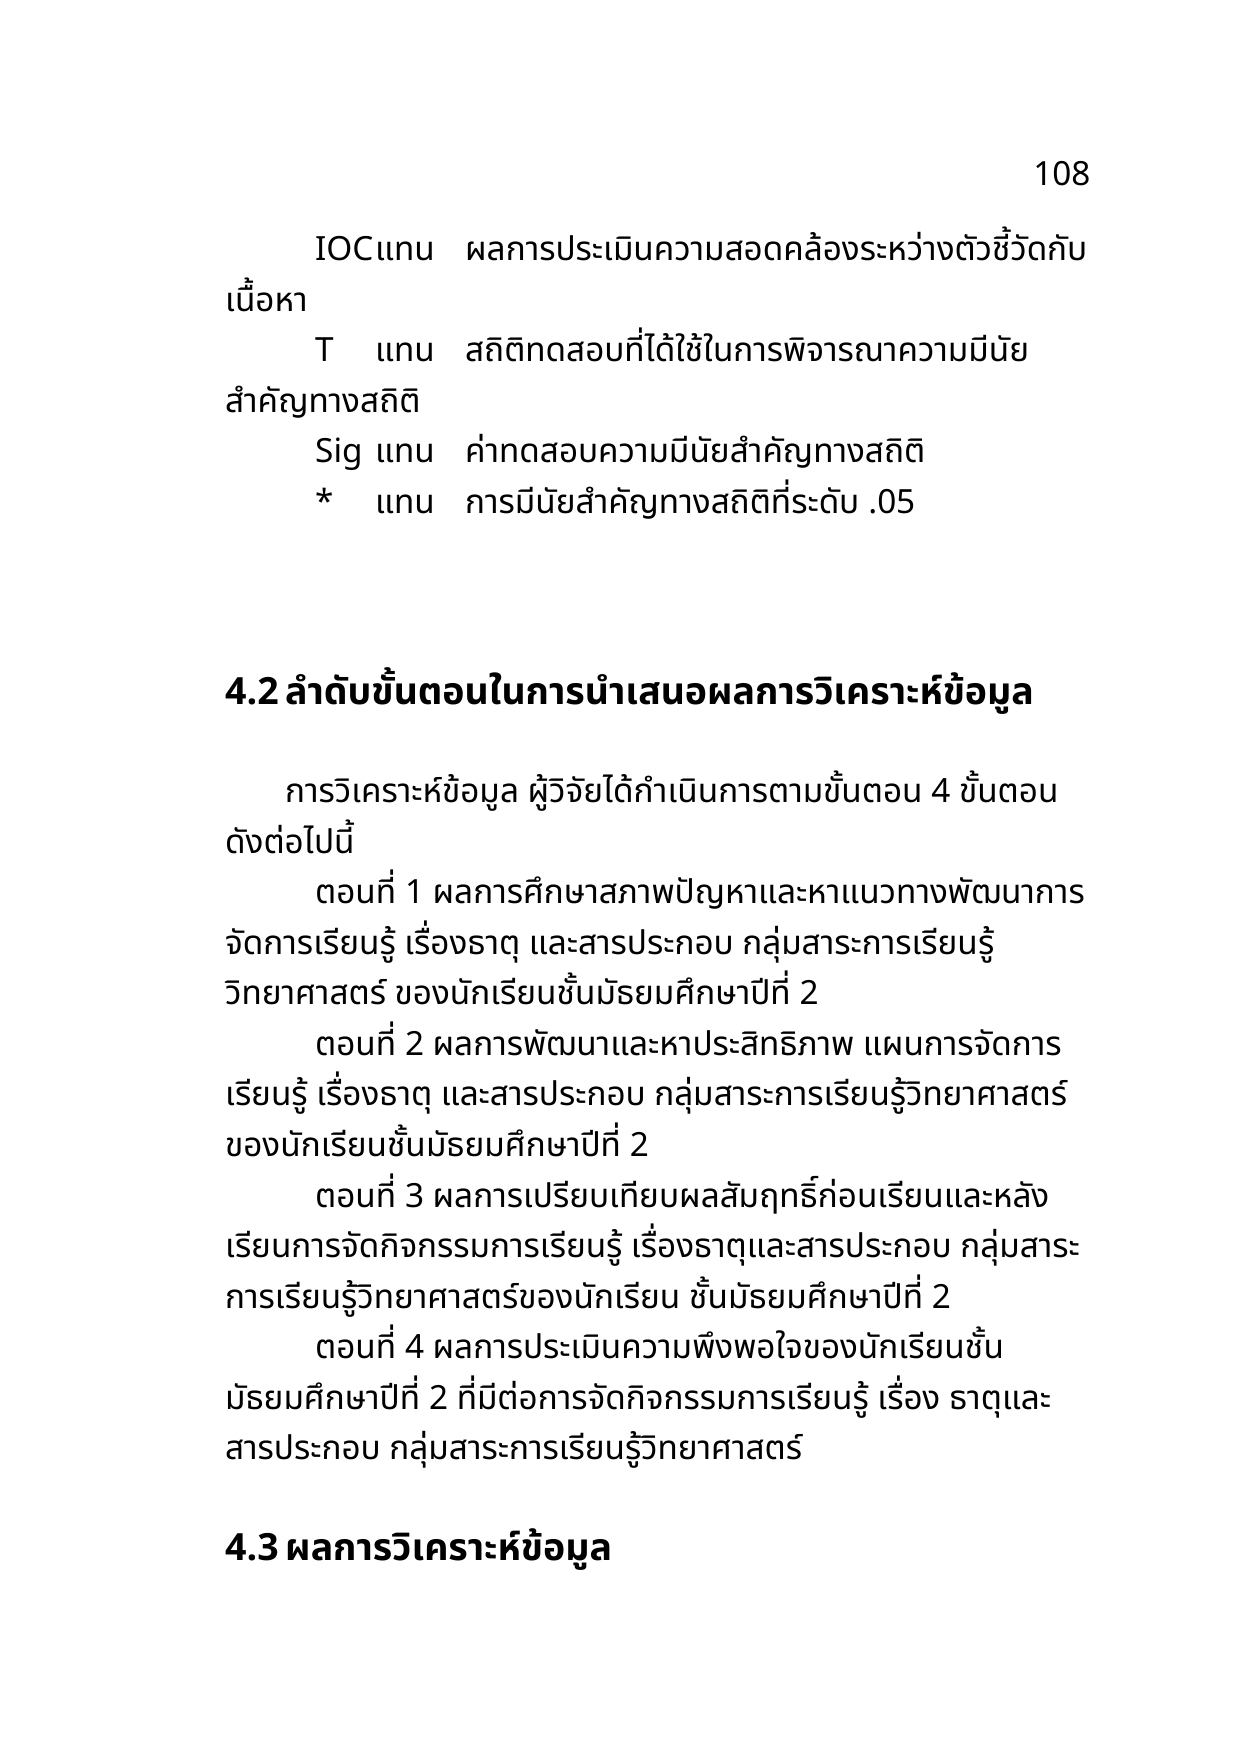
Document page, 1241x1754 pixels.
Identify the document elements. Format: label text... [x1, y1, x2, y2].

text ตอนที่ 3 ผลการเปรียบเทียบผลสัมฤทธิ์ก่อนเรียนและหลังเรียนการจัดกิจกรรมการเรียนรู้ เรื่องธาตุและสารประกอบ กลุ่มสาระการเรียนรู้วิทยาศาสตร์ของนักเรียน ชั้นมัธยมศึกษาปีที่ 2 [225, 1171, 1090, 1323]
text IOC แทน ผลการประเมินความสอดคล้องระหว่างตัวชี้วัดกับเนื้อหา [225, 225, 1090, 326]
text การวิเคราะห์ข้อมูล ผู้วิจัยได้กำเนินการตามขั้นตอน 4 ขั้นตอน ดังต่อไปนี้ [225, 767, 1090, 868]
text * แทน การมีนัยสำคัญทางสถิติที่ระดับ .05 [225, 478, 1090, 528]
text T แทน สถิติทดสอบที่ได้ใช้ในการพิจารณาความมีนัยสำคัญทางสถิติ [225, 326, 1090, 427]
text 4.3 ผลการวิเคราะห์ข้อมูล [225, 1520, 1090, 1577]
text ตอนที่ 1 ผลการศึกษาสภาพปัญหาและหาแนวทางพัฒนาการจัดการเรียนรู้ เรื่องธาตุ และสารประกอบ กลุ่มสาระการเรียนรู้วิทยาศาสตร์ ของนักเรียนชั้นมัธยมศึกษาปีที่ 2 [225, 868, 1090, 1020]
text Sig แทน ค่าทดสอบความมีนัยสำคัญทางสถิติ [225, 427, 1090, 478]
text ตอนที่ 2 ผลการพัฒนาและหาประสิทธิภาพ แผนการจัดการเรียนรู้ เรื่องธาตุ และสารประกอบ กลุ่มสาระการเรียนรู้วิทยาศาสตร์ ของนักเรียนชั้นมัธยมศึกษาปีที่ 2 [225, 1020, 1090, 1171]
text ตอนที่ 4 ผลการประเมินความพึงพอใจของนักเรียนชั้นมัธยมศึกษาปีที่ 2 ที่มีต่อการจัดกิจกรรมการเรียนรู้ เรื่อง ธาตุและสารประกอบ กลุ่มสาระการเรียนรู้วิทยาศาสตร์ [225, 1323, 1090, 1475]
text 4.2 ลำดับขั้นตอนในการนำเสนอผลการวิเคราะห์ข้อมูล [225, 664, 1090, 722]
